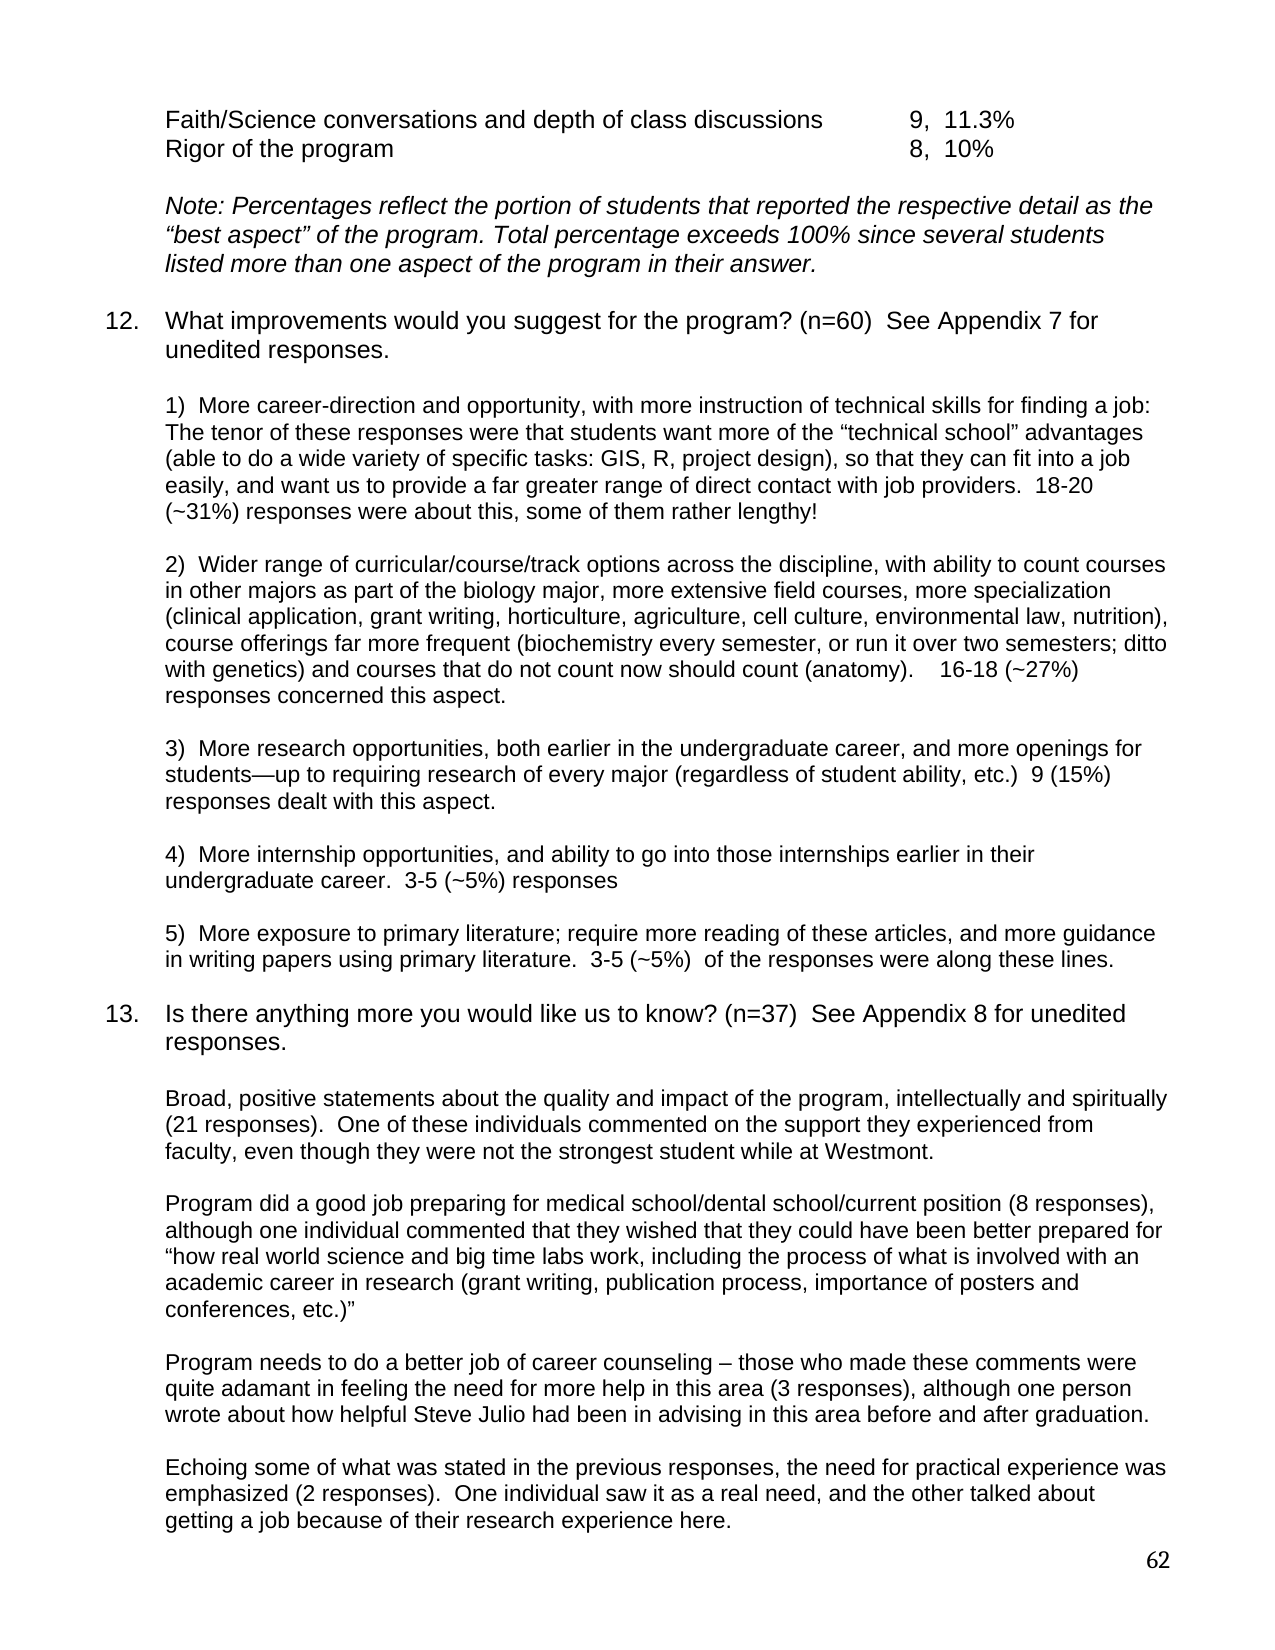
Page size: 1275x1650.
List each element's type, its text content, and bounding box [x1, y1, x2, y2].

text Broad, positive statements about the quality and impact of the program, intellectually and spiritually (21 responses). One of these individuals commented on the support they experienced from faculty, even though they were not the strongest student while at Westmont. [165, 1085, 1170, 1164]
text Faith/Science conversations and depth of class discussions 9, 11.3% [105, 105, 1170, 134]
text Rigor of the program 8, 10% [105, 134, 1170, 162]
text 4) More internship opportunities, and ability to go into those internships earlier in their undergraduate career. 3-5 (~5%) responses [165, 841, 1170, 893]
text listed more than one aspect of the program in their answer. [105, 249, 1170, 277]
text Program needs to do a better job of career counseling – those who made these comments were quite adamant in feeling the need for more help in this area (3 responses), although one person wrote about how helpful Steve Julio had been in advising in this area before and after graduation. [165, 1348, 1170, 1427]
text 3) More research opportunities, both earlier in the undergraduate career, and more openings for students—up to requiring research of every major (regardless of student ability, etc.) 9 (15%) responses dealt with this aspect. [165, 735, 1170, 814]
text 5) More exposure to primary literature; require more reading of these articles, and more guidance in writing papers using primary literature. 3-5 (~5%) of the responses were along these lines. [165, 919, 1170, 972]
text 12. What improvements would you suggest for the program? (n=60) See Appendix 7 for unedited responses. [105, 306, 1170, 364]
text Echoing some of what was stated in the previous responses, the need for practical experience was emphasized (2 responses). One individual saw it as a real need, and the other talked about getting a job because of their research experience here. [165, 1454, 1170, 1533]
text Note: Percentages reflect the portion of students that reported the respective detail as the [105, 191, 1170, 220]
text “best aspect” of the program. Total percentage exceeds 100% since several students [105, 220, 1170, 249]
text 1) More career-direction and opportunity, with more instruction of technical skills for finding a job: The tenor of these responses were that students want more of the “technical school” advantages (able to do a wide variety of specific tasks: GIS, R, project design), so that they can fit into a job easily, and want us to provide a far greater range of direct contact with job providers. 18-20 (~31%) responses were about this, some of them rather lengthy! [165, 392, 1170, 524]
text 2) Wider range of curricular/course/track options across the discipline, with ability to count courses in other majors as part of the biology major, more extensive field courses, more specialization (clinical application, grant writing, horticulture, agriculture, cell culture, environmental law, nutrition), course offerings far more frequent (biochemistry every semester, or run it over two semesters; ditto with genetics) and courses that do not count now should count (anatomy). 16-18 (~27%) responses concerned this aspect. [165, 551, 1170, 709]
text Program did a good job preparing for medical school/dental school/current position (8 responses), although one individual commented that they wished that they could have been better prepared for “how real world science and big time labs work, including the process of what is involved with an academic career in research (grant writing, publication process, importance of posters and conferences, etc.)” [165, 1190, 1170, 1322]
text 13. Is there anything more you would like us to know? (n=37) See Appendix 8 for unedited responses. [105, 999, 1170, 1056]
